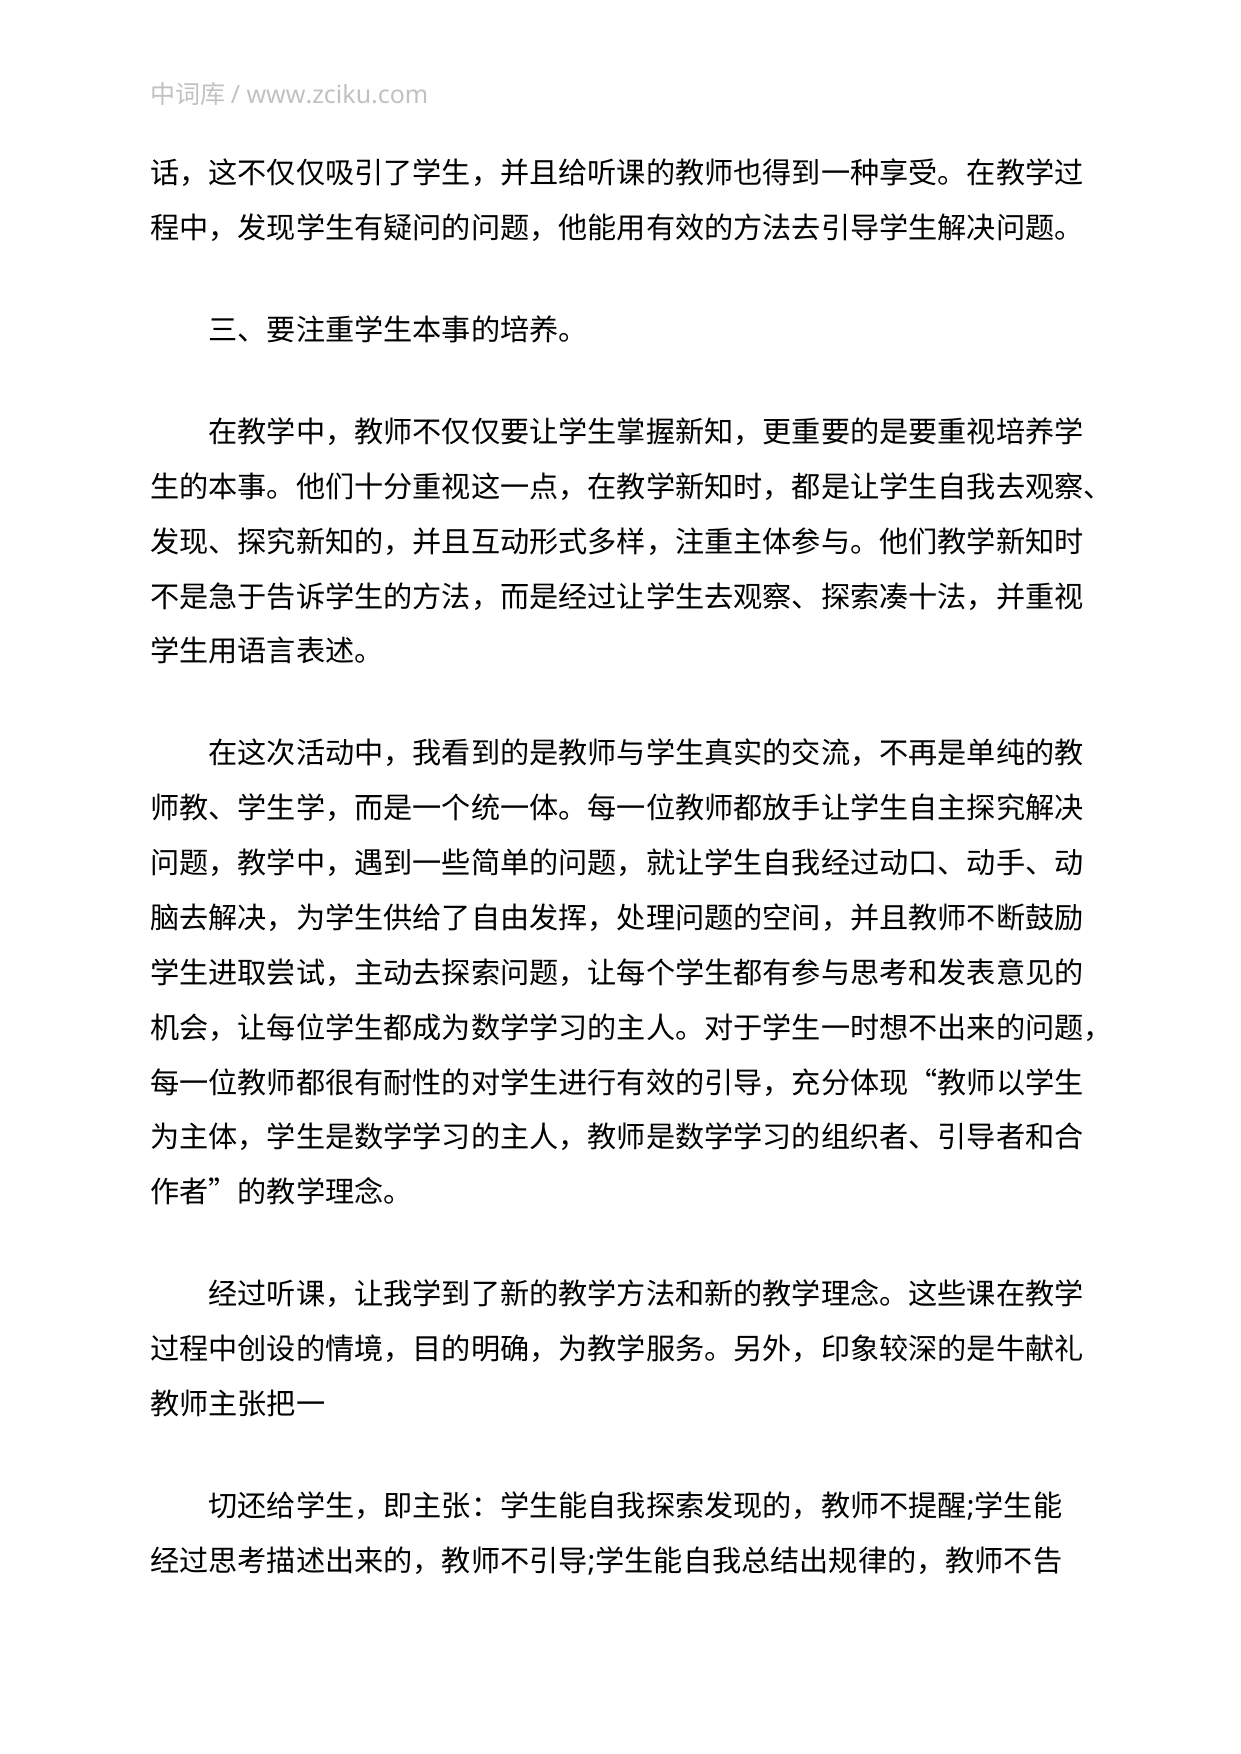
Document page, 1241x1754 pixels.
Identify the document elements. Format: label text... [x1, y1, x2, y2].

text 在教学中，教师不仅仅要让学生掌握新知，更重要的是要重视培养学生的本事。他们十分重视这一点，在教学新知时，都是让学生自我去观察、发现、探究新知的，并且互动形式多样，注重主体参与。他们教学新知时不是急于告诉学生的方法，而是经过让学生去观察、探索凑十法，并重视学生用语言表述。 [150, 408, 1090, 670]
text 在这次活动中，我看到的是教师与学生真实的交流，不再是单纯的教师教、学生学，而是一个统一体。每一位教师都放手让学生自主探究解决问题，教学中，遇到一些简单的问题，就让学生自我经过动口、动手、动脑去解决，为学生供给了自由发挥，处理问题的空间，并且教师不断鼓励学生进取尝试，主动去探索问题，让每个学生都有参与思考和发表意见的机会，让每位学生都成为数学学习的主人。对于学生一时想不出来的问题，每一位教师都很有耐性的对学生进行有效的引导，充分体现“教师以学生为主体，学生是数学学习的主人，教师是数学学习的组织者、引导者和合作者”的教学理念。 [150, 730, 1090, 1211]
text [150, 150, 1090, 247]
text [150, 1482, 1090, 1580]
text 经过听课，让我学到了新的教学方法和新的教学理念。这些课在教学过程中创设的情境，目的明确，为教学服务。另外，印象较深的是牛献礼教师主张把一 [150, 1271, 1090, 1423]
text 三、要注重学生本事的培养。 [150, 307, 1090, 349]
